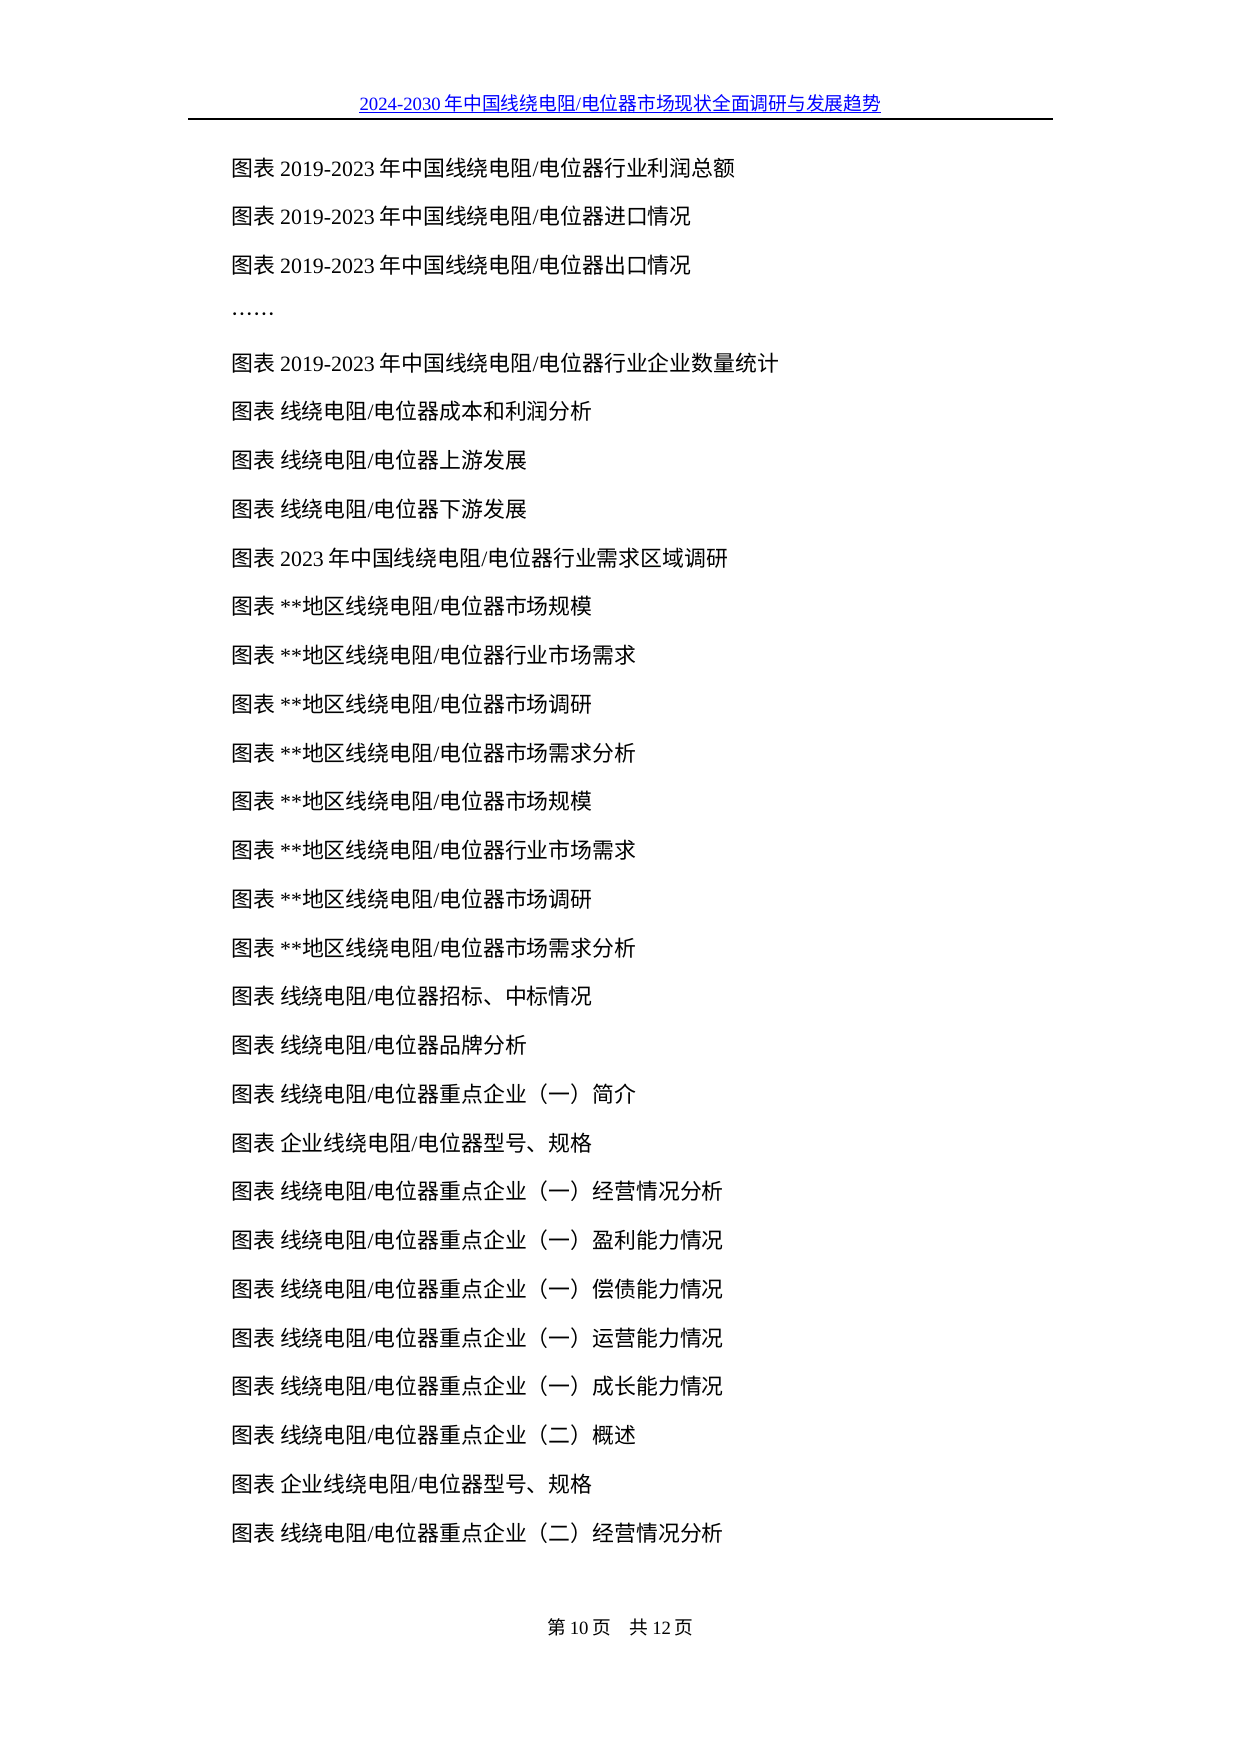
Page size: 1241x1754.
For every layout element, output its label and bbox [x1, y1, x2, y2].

text [187, 150, 1053, 1548]
